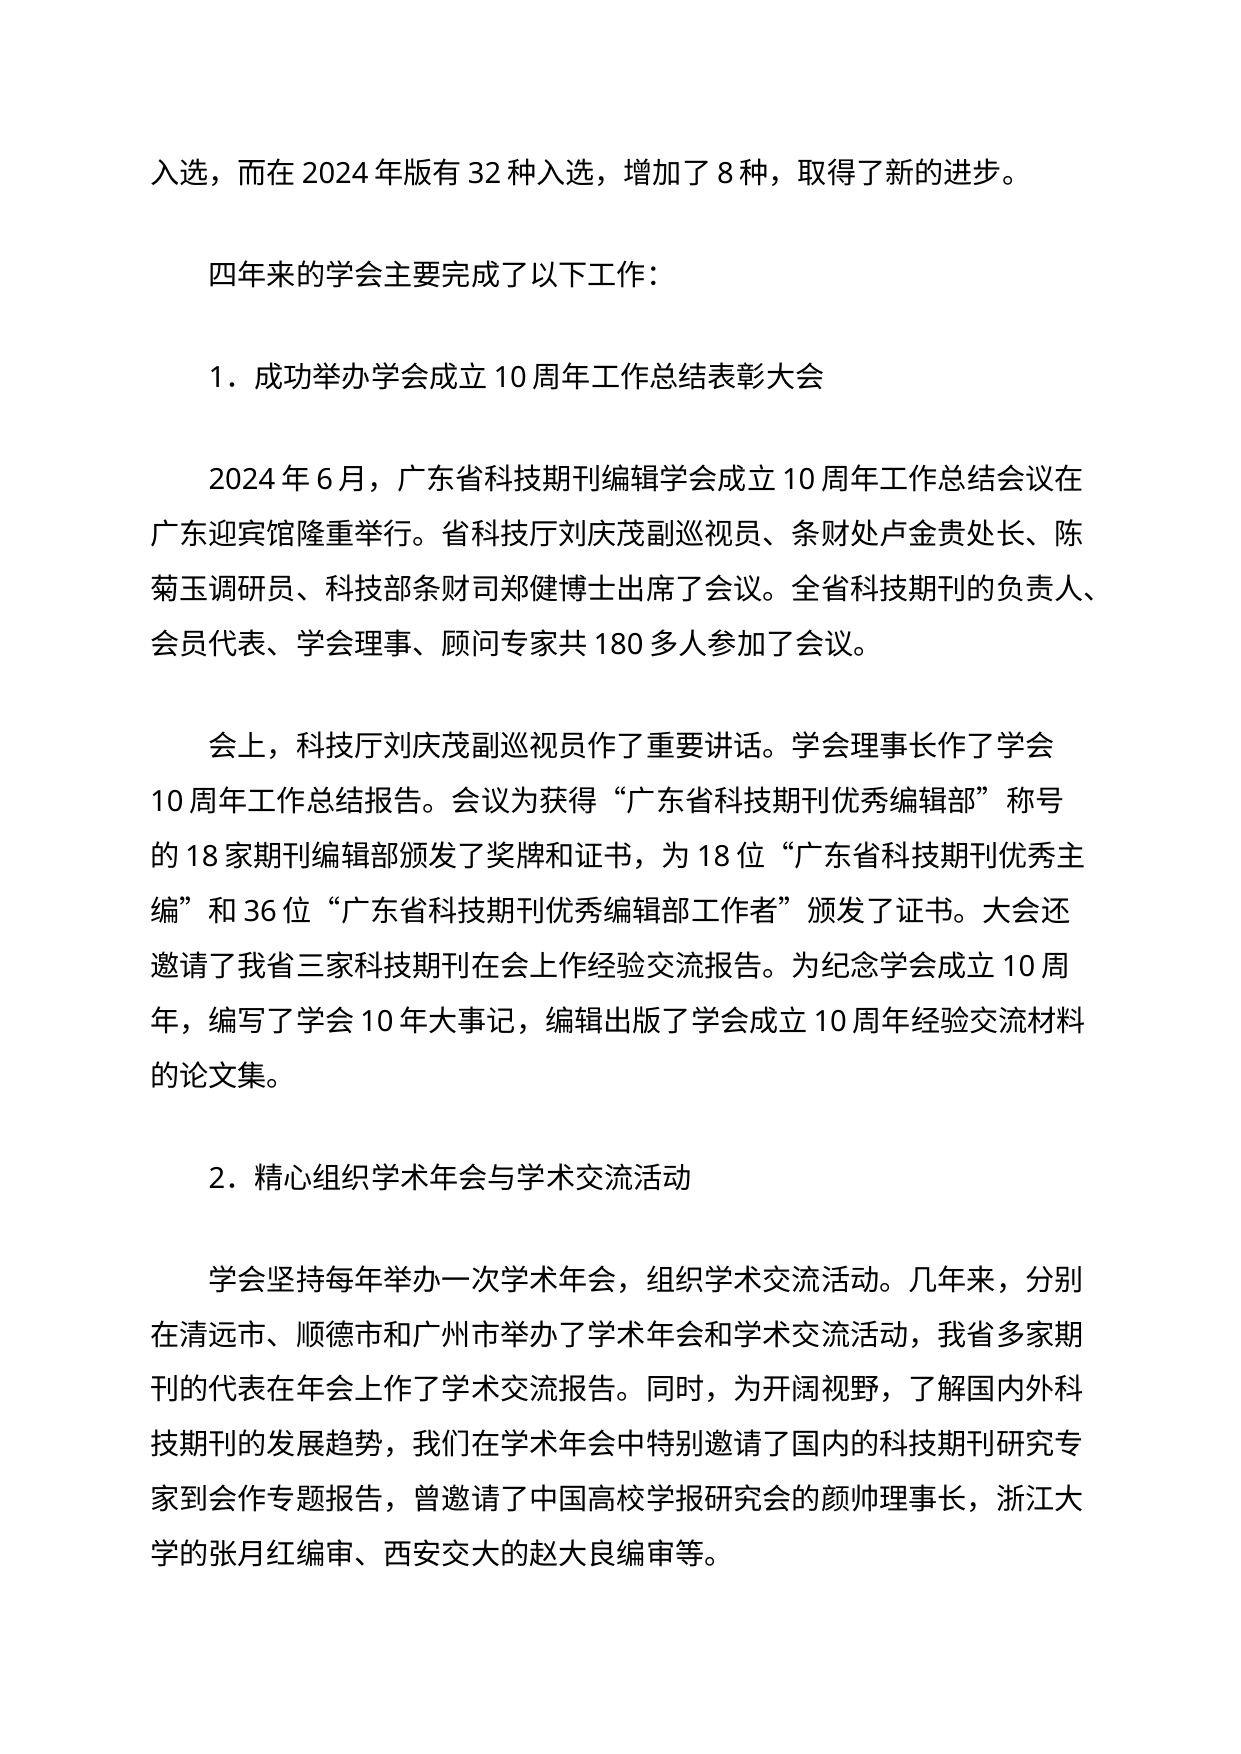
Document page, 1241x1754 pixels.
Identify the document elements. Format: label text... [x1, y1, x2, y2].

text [150, 150, 1090, 192]
text 学会坚持每年举办一次学术年会，组织学术交流活动。几年来，分别在清远市、顺德市和广州市举办了学术年会和学术交流活动，我省多家期刊的代表在年会上作了学术交流报告。同时，为开阔视野，了解国内外科技期刊的发展趋势，我们在学术年会中特别邀请了国内的科技期刊研究专家到会作专题报告，曾邀请了中国高校学报研究会的颜帅理事长，浙江大学的张月红编审、西安交大的赵大良编审等。 [150, 1256, 1090, 1573]
text 会上，科技厅刘庆茂副巡视员作了重要讲话。学会理事长作了学会10周年工作总结报告。会议为获得“广东省科技期刊优秀编辑部”称号的18家期刊编辑部颁发了奖牌和证书，为18位“广东省科技期刊优秀主编”和36位“广东省科技期刊优秀编辑部工作者”颁发了证书。大会还邀请了我省三家科技期刊在会上作经验交流报告。为纪念学会成立10周年，编写了学会10年大事记，编辑出版了学会成立10周年经验交流材料的论文集。 [150, 722, 1090, 1095]
text 2024年6月，广东省科技期刊编辑学会成立10周年工作总结会议在广东迎宾馆隆重举行。省科技厅刘庆茂副巡视员、条财处卢金贵处长、陈菊玉调研员、科技部条财司郑健博士出席了会议。全省科技期刊的负责人、会员代表、学会理事、顾问专家共180多人参加了会议。 [150, 456, 1090, 663]
text 1．成功举办学会成立10周年工作总结表彰大会 [150, 354, 1090, 396]
text 四年来的学会主要完成了以下工作： [150, 252, 1090, 294]
text 2．精心组织学术年会与学术交流活动 [150, 1154, 1090, 1197]
